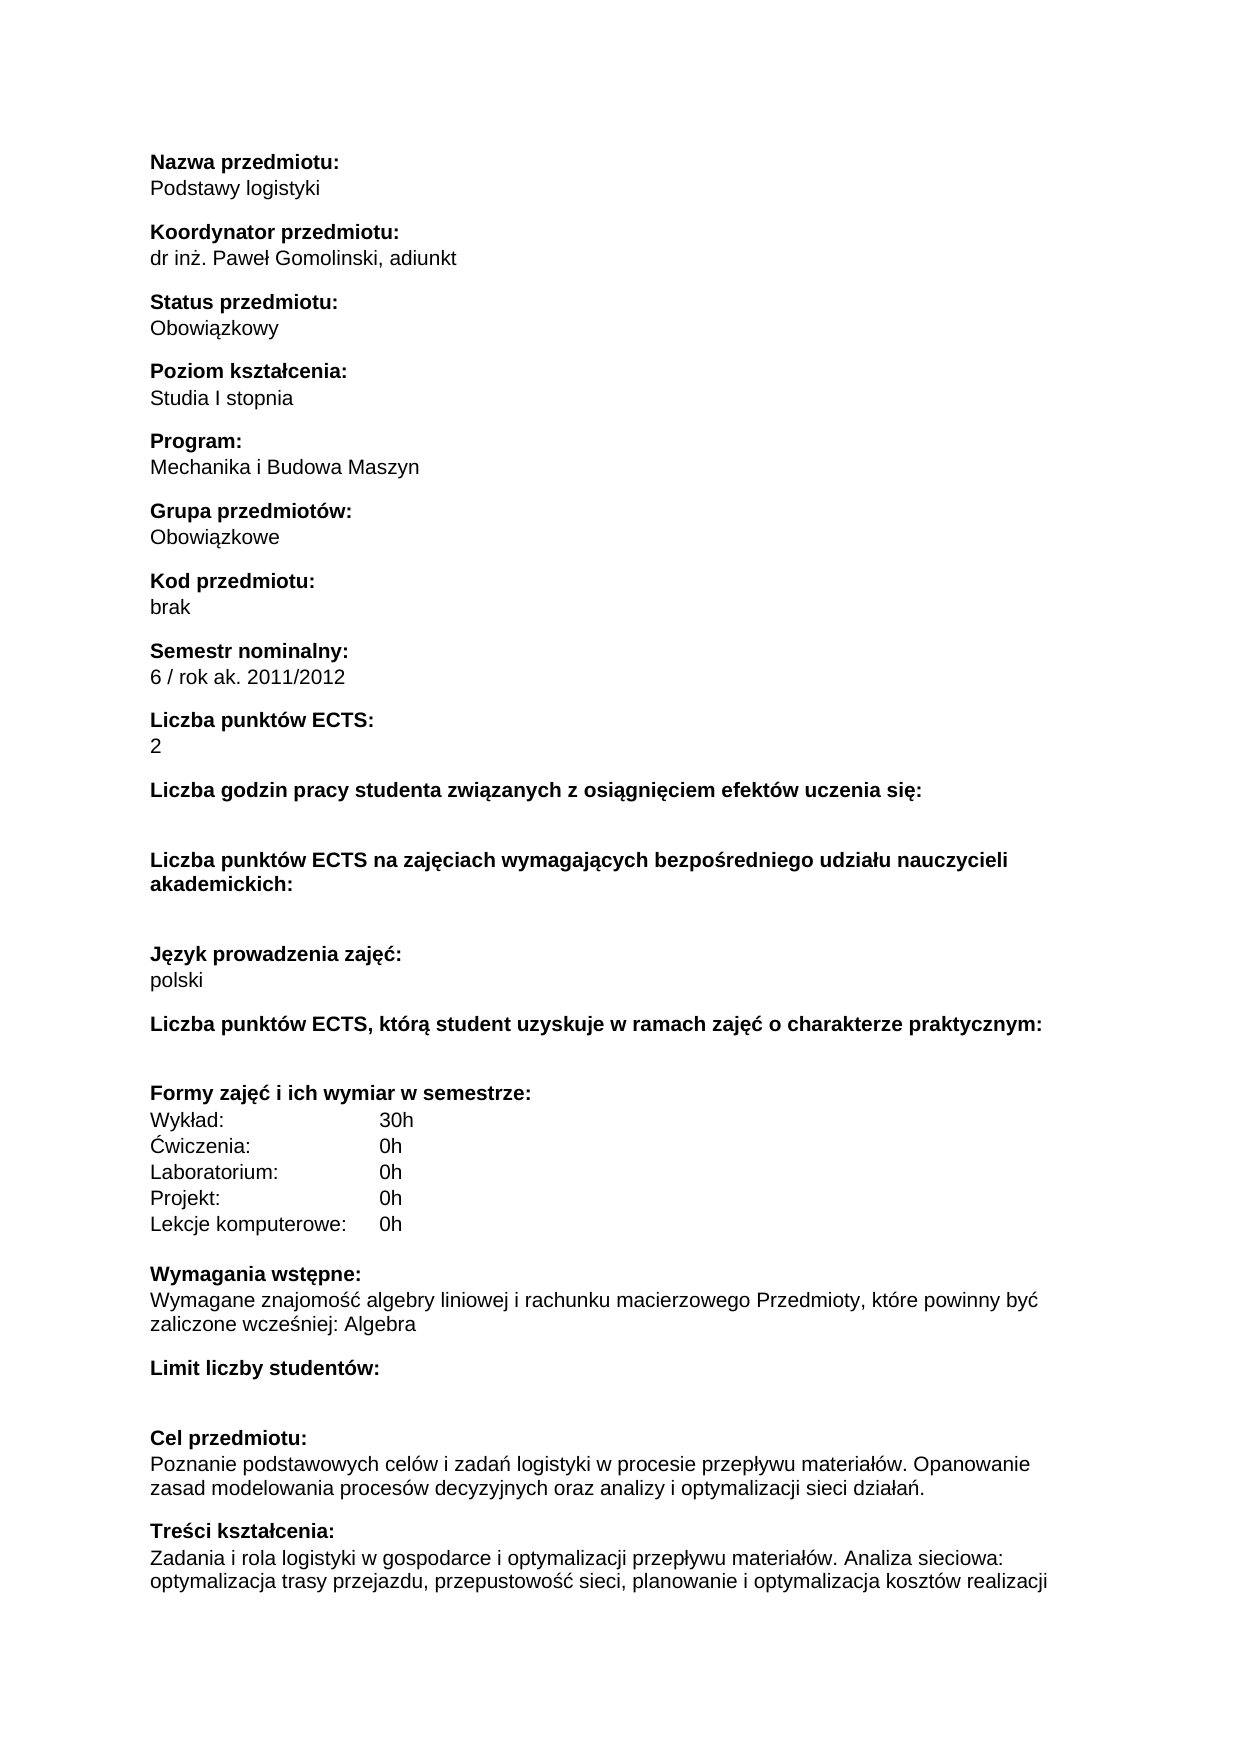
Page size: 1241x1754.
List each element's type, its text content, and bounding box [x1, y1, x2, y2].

text 6 / rok ak. 2011/2012 [150, 664, 1090, 688]
table_cell 0h [369, 1210, 597, 1236]
text Program: [150, 429, 1090, 453]
text Mechanika i Budowa Maszyn [150, 455, 1090, 479]
table_cell Lekcje komputerowe: [140, 1212, 367, 1236]
table_cell Projekt: [140, 1186, 367, 1210]
table_header 30h [369, 1108, 597, 1132]
text Poziom kształcenia: [150, 359, 1090, 383]
table_cell 0h [369, 1158, 597, 1184]
text Studia I stopnia [150, 385, 1090, 409]
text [150, 1545, 1090, 1593]
text Kod przedmiotu: [150, 569, 1090, 593]
text Obowiązkowe [150, 525, 1090, 549]
text Obowiązkowy [150, 316, 1090, 339]
table_cell 0h [369, 1184, 597, 1210]
text Podstawy logistyki [150, 176, 1090, 200]
text Liczba punktów ECTS: [150, 708, 1090, 732]
text Poznanie podstawowych celów i zadań logistyki w procesie przepływu materiałów. Opanowanie zasad modelowania procesów decyzyjnych oraz analizy i optymalizacji sieci działań. [150, 1452, 1090, 1499]
text polski [150, 968, 1090, 992]
text brak [150, 595, 1090, 619]
text Koordynator przedmiotu: [150, 220, 1090, 244]
text Wymagane znajomość algebry liniowej i rachunku macierzowego Przedmioty, które powinny być zaliczone wcześniej: Algebra [150, 1288, 1090, 1336]
text Język prowadzenia zajęć: [150, 942, 1090, 966]
table_cell 0h [369, 1132, 597, 1158]
text Semestr nominalny: [150, 638, 1090, 662]
text 2 [150, 734, 1090, 758]
text Status przedmiotu: [150, 289, 1090, 313]
text Wymagania wstępne: [150, 1262, 1090, 1286]
table_cell Laboratorium: [140, 1160, 367, 1184]
table_cell Ćwiczenia: [140, 1134, 367, 1158]
text Grupa przedmiotów: [150, 499, 1090, 523]
text Liczba punktów ECTS, którą student uzyskuje w ramach zajęć o charakterze praktycznym: [150, 1011, 1090, 1035]
text Cel przedmiotu: [150, 1426, 1090, 1449]
text Limit liczby studentów: [150, 1356, 1090, 1380]
text dr inż. Paweł Gomolinski, adiunkt [150, 246, 1090, 270]
text Liczba punktów ECTS na zajęciach wymagających bezpośredniego udziału nauczycieli akademickich: [150, 848, 1090, 896]
text Nazwa przedmiotu: [150, 150, 1090, 174]
text Treści kształcenia: [150, 1519, 1090, 1543]
text Liczba godzin pracy studenta związanych z osiągnięciem efektów uczenia się: [150, 778, 1090, 802]
text Formy zajęć i ich wymiar w semestrze: [150, 1081, 1090, 1105]
table_header Wykład: [140, 1108, 367, 1132]
